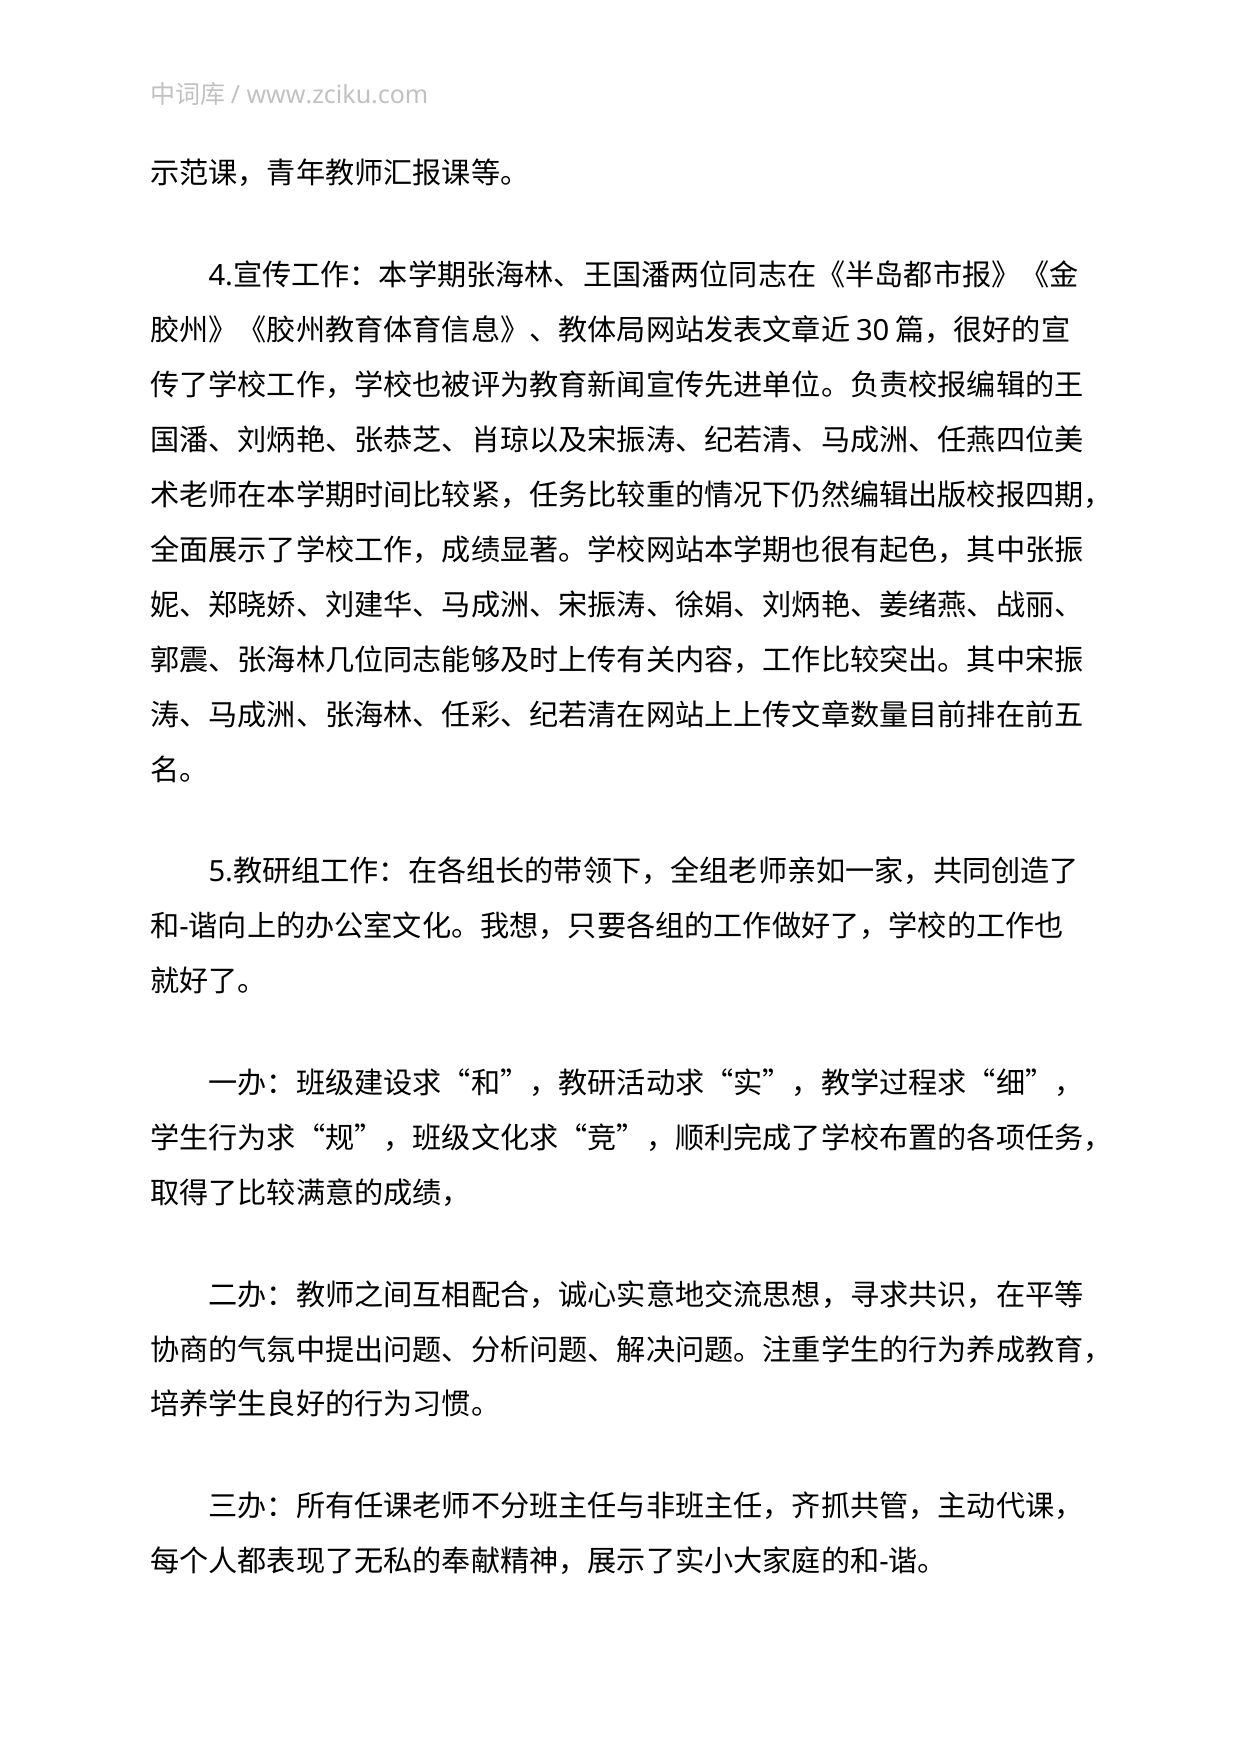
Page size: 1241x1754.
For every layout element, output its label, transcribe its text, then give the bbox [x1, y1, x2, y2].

text 三办：所有任课老师不分班主任与非班主任，齐抓共管，主动代课，每个人都表现了无私的奉献精神，展示了实小大家庭的和-谐。 [150, 1483, 1090, 1580]
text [150, 150, 1090, 192]
text 5.教研组工作：在各组长的带领下，全组老师亲如一家，共同创造了和-谐向上的办公室文化。我想，只要各组的工作做好了，学校的工作也就好了。 [150, 848, 1090, 1000]
text 二办：教师之间互相配合，诚心实意地交流思想，寻求共识，在平等协商的气氛中提出问题、分析问题、解决问题。注重学生的行为养成教育，培养学生良好的行为习惯。 [150, 1271, 1090, 1423]
text 4.宣传工作：本学期张海林、王国潘两位同志在《半岛都市报》《金胶州》《胶州教育体育信息》、教体局网站发表文章近30篇，很好的宣传了学校工作，学校也被评为教育新闻宣传先进单位。负责校报编辑的王国潘、刘炳艳、张恭芝、肖琼以及宋振涛、纪若清、马成洲、任燕四位美术老师在本学期时间比较紧，任务比较重的情况下仍然编辑出版校报四期，全面展示了学校工作，成绩显著。学校网站本学期也很有起色，其中张振妮、郑晓娇、刘建华、马成洲、宋振涛、徐娟、刘炳艳、姜绪燕、战丽、郭震、张海林几位同志能够及时上传有关内容，工作比较突出。其中宋振涛、马成洲、张海林、任彩、纪若清在网站上上传文章数量目前排在前五名。 [150, 252, 1090, 788]
text 一办：班级建设求“和”，教研活动求“实”，教学过程求“细”，学生行为求“规”，班级文化求“竞”，顺利完成了学校布置的各项任务，取得了比较满意的成绩， [150, 1059, 1090, 1212]
